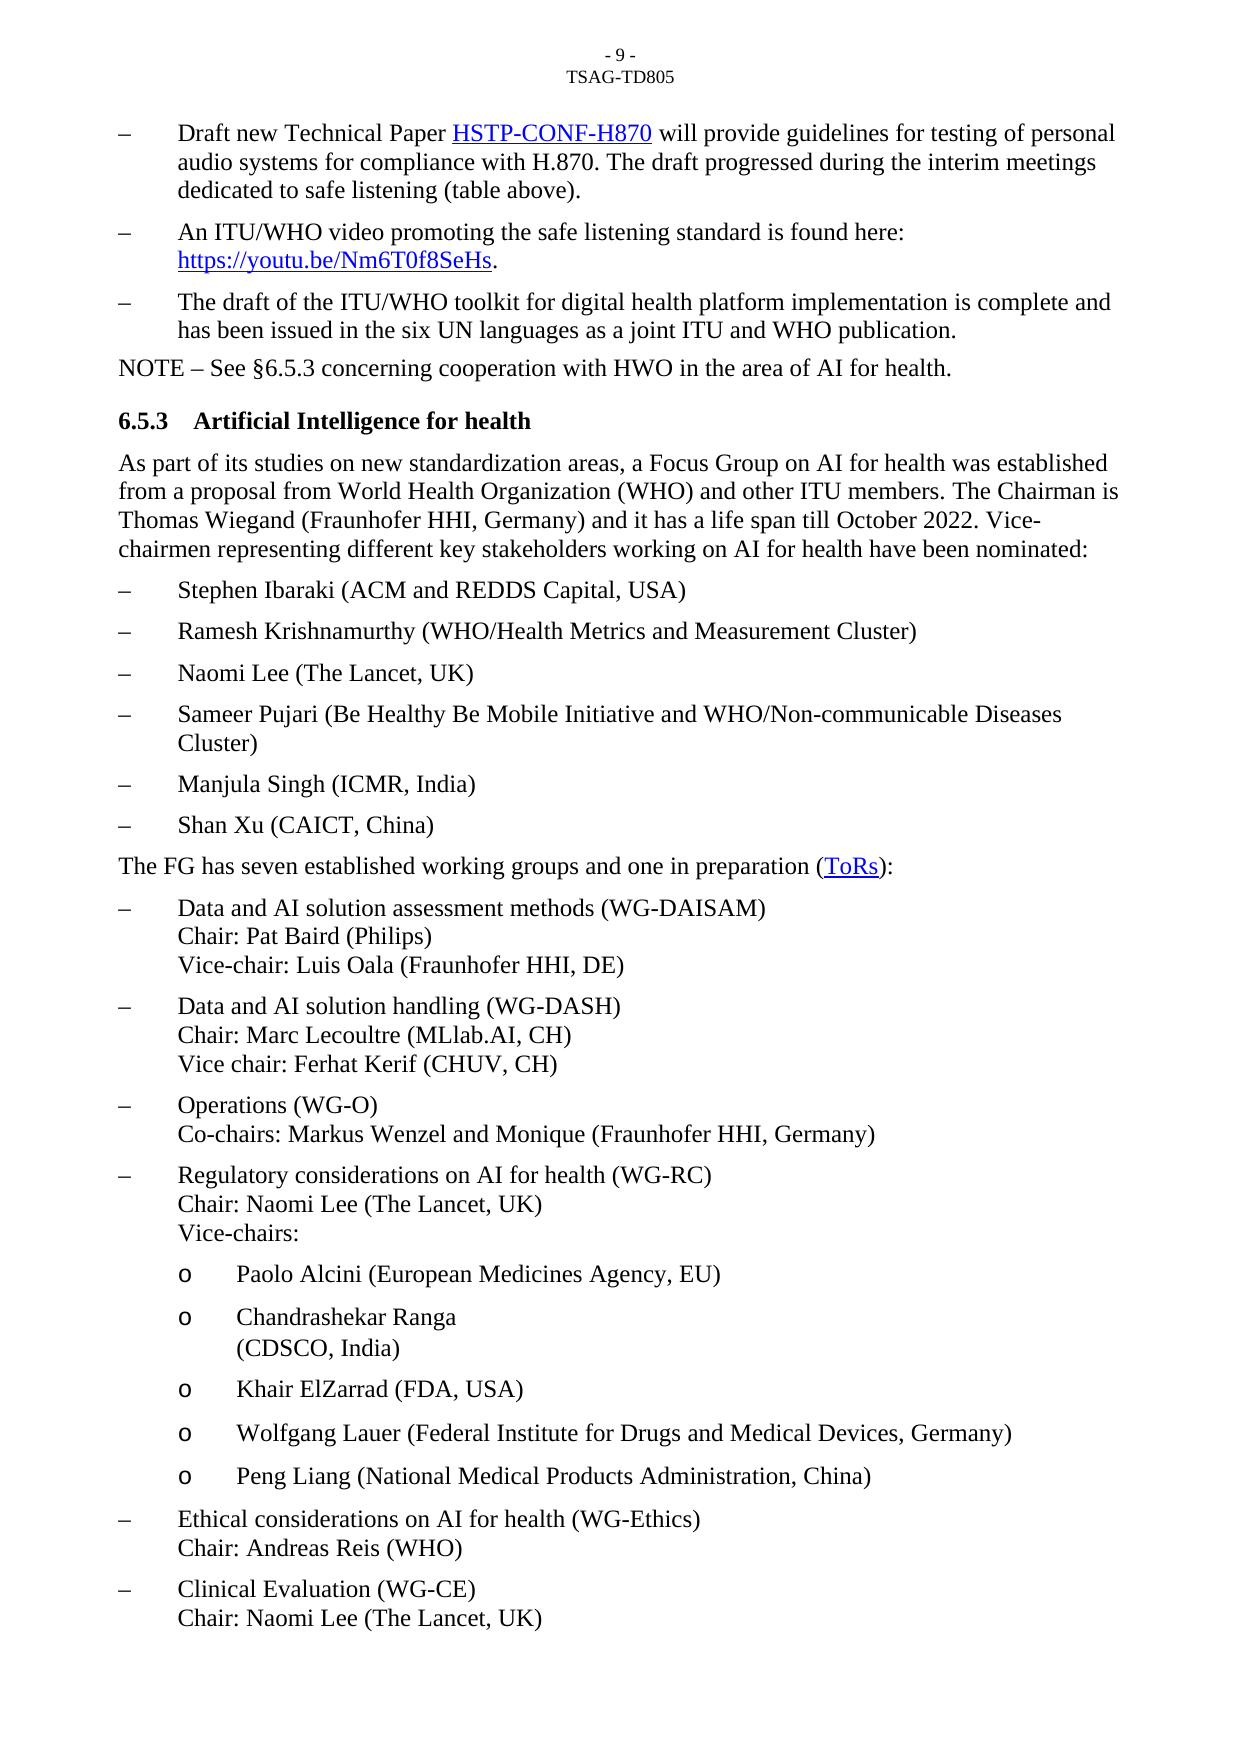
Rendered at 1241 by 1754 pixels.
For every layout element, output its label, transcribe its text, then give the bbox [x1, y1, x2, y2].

list Ramesh Krishnamurthy (WHO/Health Metrics and Measurement Cluster) [118, 616, 1122, 645]
text As part of its studies on new standardization areas, a Focus Group on AI for health was established from a proposal from World Health Organization (WHO) and other ITU members. The Chairman is Thomas Wiegand (Fraunhofer HHI, Germany) and it has a life span till October 2022. Vice-chairmen representing different key stakeholders working on AI for health have been nominated: [118, 448, 1122, 563]
list Peng Liang (National Medical Products Administration, China) [177, 1461, 1122, 1492]
list Data and AI solution assessment methods (WG-DAISAM) Chair: Pat Baird (Philips) Vice-chair: Luis Oala (Fraunhofer HHI, DE) [118, 893, 1122, 979]
text NOTE – See §6.5.3 concerning cooperation with HWO in the area of AI for health. [118, 353, 1122, 381]
list An ITU/WHO video promoting the safe listening standard is found here: https://youtu.be/Nm6T0f8SeHs. [118, 217, 1122, 274]
list Sameer Pujari (Be Healthy Be Mobile Initiative and WHO/Non-communicable Diseases Cluster) [118, 699, 1122, 756]
list Naomi Lee (The Lancet, UK) [118, 658, 1122, 686]
list Clinical Evaluation (WG-CE) Chair: Naomi Lee (The Lancet, UK) [118, 1574, 1122, 1632]
list Ethical considerations on AI for health (WG-Ethics) Chair: Andreas Reis (WHO) [118, 1504, 1122, 1562]
list Wolfgang Lauer (Federal Institute for Drugs and Medical Devices, Germany) [177, 1418, 1122, 1448]
list Draft new Technical Paper HSTP-CONF-H870 will provide guidelines for testing of personal audio systems for compliance with H.870. The draft progressed during the interim meetings dedicated to safe listening (table above). [118, 118, 1122, 204]
text The FG has seven established working groups and one in preparation (ToRs): [118, 851, 1122, 880]
list Manjula Singh (ICMR, India) [118, 769, 1122, 798]
list Stephen Ibaraki (ACM and REDDS Capital, USA) [118, 575, 1122, 604]
list The draft of the ITU/WHO toolkit for digital health platform implementation is complete and has been issued in the six UN languages as a joint ITU and WHO publication. [118, 287, 1122, 344]
subtitle Artificial Intelligence for health [118, 406, 1122, 435]
list Paolo Alcini (European Medicines Agency, EU) [177, 1259, 1122, 1290]
list Operations (WG-O) Co-chairs: Markus Wenzel and Monique (Fraunhofer HHI, Germany) [118, 1090, 1122, 1148]
list Data and AI solution handling (WG-DASH) Chair: Marc Lecoultre (MLlab.AI, CH) Vice chair: Ferhat Kerif (CHUV, CH) [118, 991, 1122, 1078]
list Chandrashekar Ranga (CDSCO, India) [177, 1302, 1122, 1362]
list Regulatory considerations on AI for health (WG-RC) Chair: Naomi Lee (The Lancet, UK) Vice-chairs: [118, 1160, 1122, 1246]
list Shan Xu (CAICT, China) [118, 810, 1122, 839]
list Khair ElZarrad (FDA, USA) [177, 1374, 1122, 1405]
